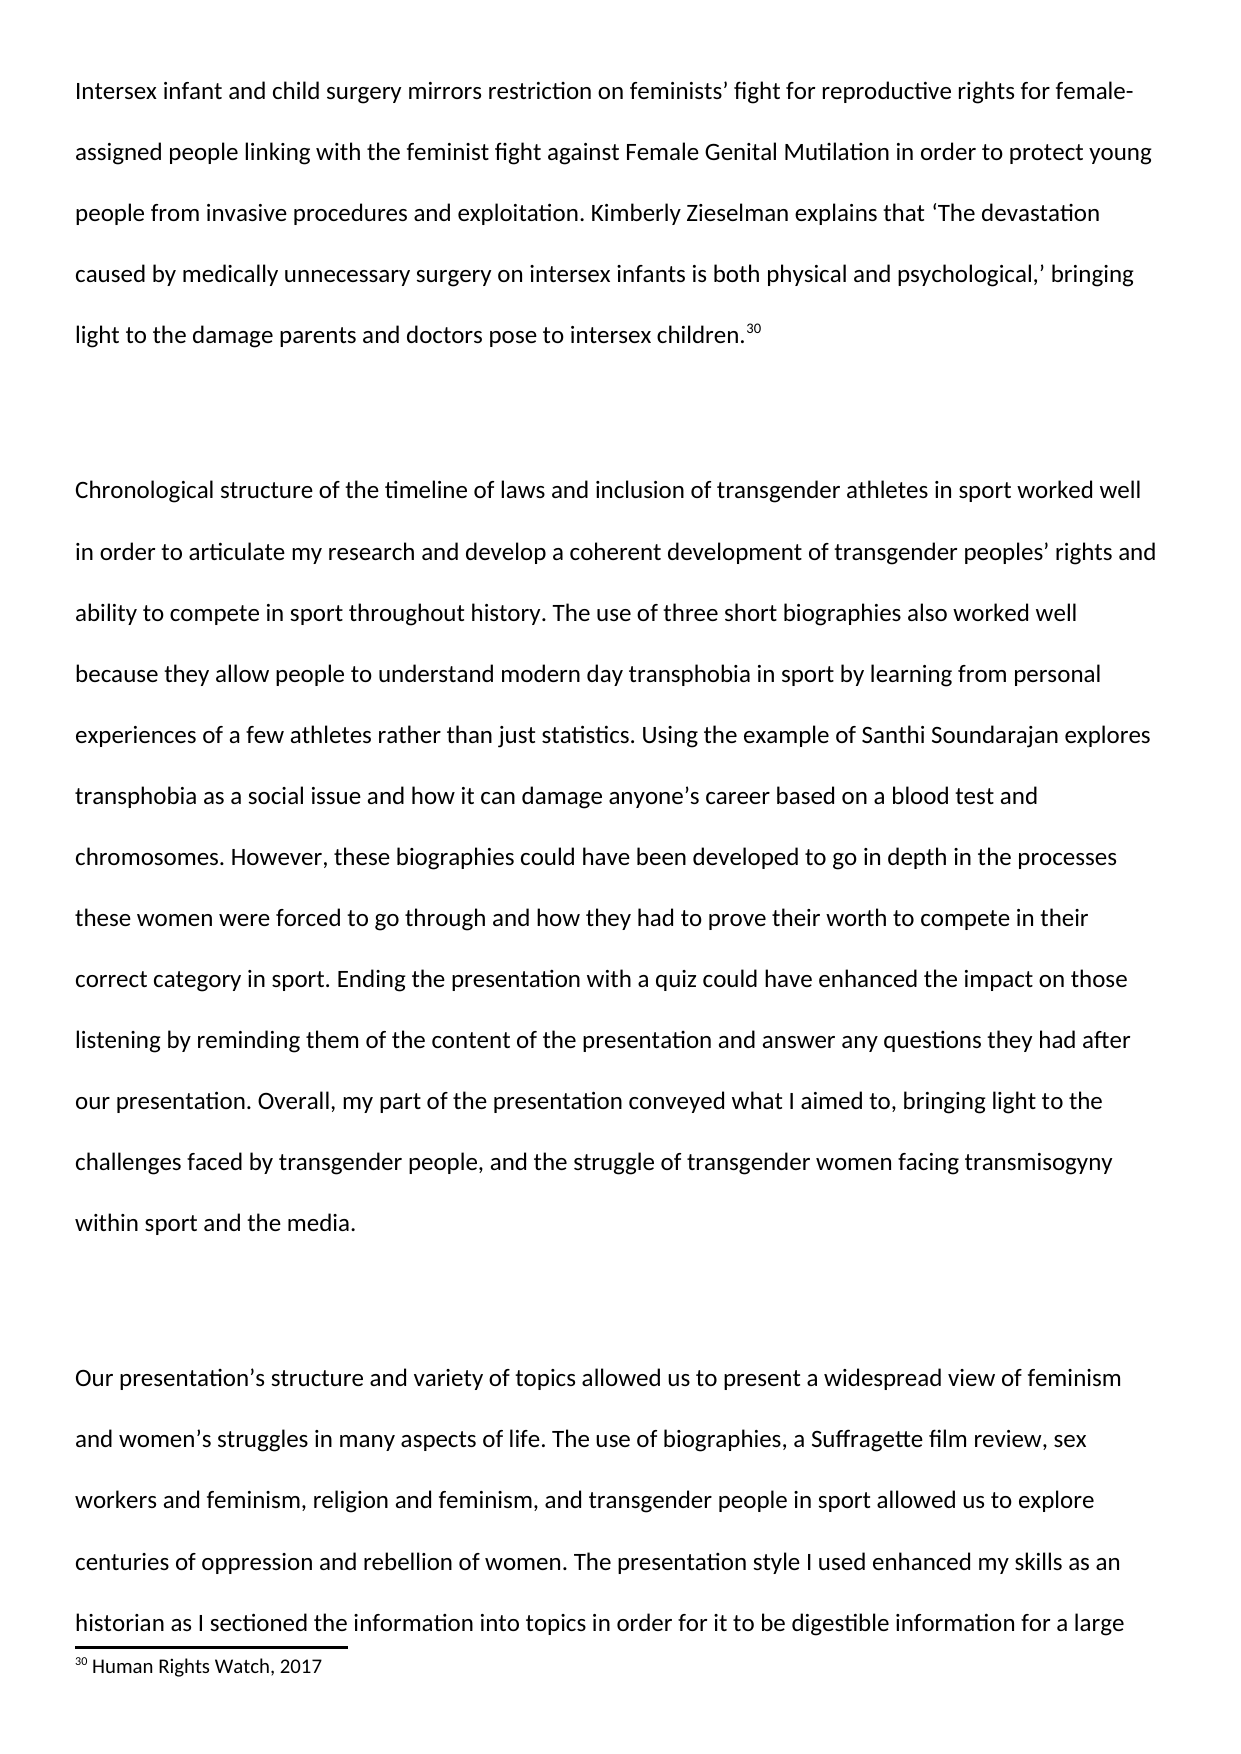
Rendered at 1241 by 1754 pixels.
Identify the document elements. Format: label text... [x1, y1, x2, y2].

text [75, 1362, 1165, 1637]
text Intersex infant and child surgery mirrors restriction on feminists’ fight for reproductive rights for female-assigned people linking with the feminist fight against Female Genital Mutilation in order to protect young people from invasive procedures and exploitation. Kimberly Zieselman explains that ‘The devastation caused by medically unnecessary surgery on intersex infants is both physical and psychological,’ bringing light to the damage parents and doctors pose to intersex children. [75, 75, 1165, 350]
text Chronological structure of the timeline of laws and inclusion of transgender athletes in sport worked well in order to articulate my research and develop a coherent development of transgender peoples’ rights and ability to compete in sport throughout history. The use of three short biographies also worked well because they allow people to understand modern day transphobia in sport by learning from personal experiences of a few athletes rather than just statistics. Using the example of Santhi Soundarajan explores transphobia as a social issue and how it can damage anyone’s career based on a blood test and chromosomes. However, these biographies could have been developed to go in depth in the processes these women were forced to go through and how they had to prove their worth to compete in their correct category in sport. Ending the presentation with a quiz could have enhanced the impact on those listening by reminding them of the content of the presentation and answer any questions they had after our presentation. Overall, my part of the presentation conveyed what I aimed to, bringing light to the challenges faced by transgender people, and the struggle of transgender women facing transmisogyny within sport and the media. [75, 474, 1165, 1238]
